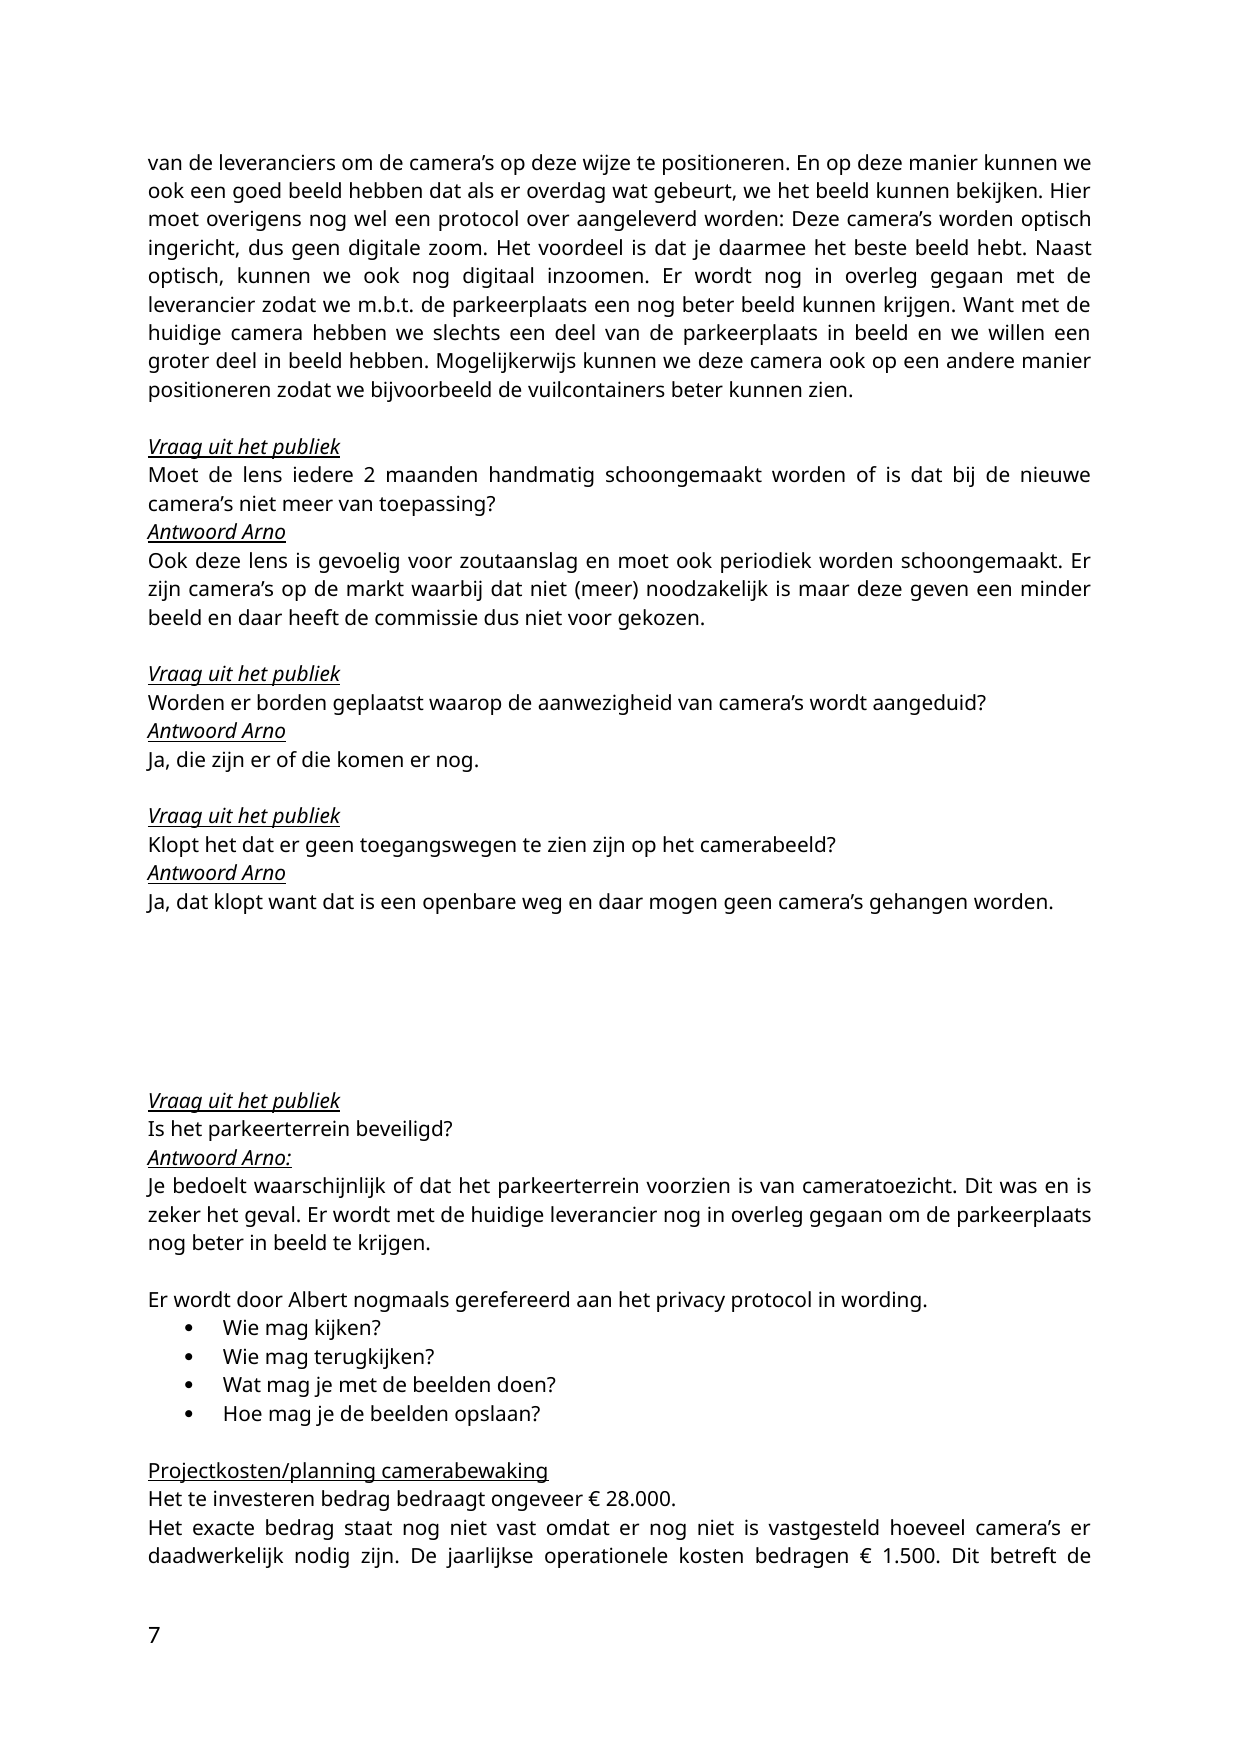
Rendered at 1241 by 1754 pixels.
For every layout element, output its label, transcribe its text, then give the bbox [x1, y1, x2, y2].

text Ja, dat klopt want dat is een openbare weg en daar mogen geen camera’s gehangen worden. [148, 887, 1093, 915]
text Vraag uit het publiek [148, 659, 1093, 688]
text Vraag uit het publiek [148, 1086, 1093, 1114]
text Antwoord Arno [148, 858, 1093, 887]
text Projectkosten/planning camerabewaking [148, 1456, 1093, 1484]
text Klopt het dat er geen toegangswegen te zien zijn op het camerabeeld? [148, 830, 1093, 858]
text Moet de lens iedere 2 maanden handmatig schoongemaakt worden of is dat bij de nieuwe camera’s niet meer van toepassing? [148, 460, 1093, 517]
text Vraag uit het publiek [148, 802, 1093, 830]
text Is het parkeerterrein beveiligd? [148, 1114, 1093, 1143]
list Wat mag je met de beelden doen? [185, 1370, 1093, 1399]
text Antwoord Arno [148, 517, 1093, 546]
list Wie mag terugkijken? [185, 1342, 1093, 1370]
text Je bedoelt waarschijnlijk of dat het parkeerterrein voorzien is van cameratoezicht. Dit was en is zeker het geval. Er wordt met de huidige leverancier nog in overleg gegaan om de parkeerplaats nog beter in beeld te krijgen. [148, 1171, 1093, 1257]
text Antwoord Arno [148, 716, 1093, 745]
text Worden er borden geplaatst waarop de aanwezigheid van camera’s wordt aangeduid? [148, 688, 1093, 716]
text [148, 1513, 1093, 1569]
list Hoe mag je de beelden opslaan? [185, 1399, 1093, 1427]
text Het te investeren bedrag bedraagt ongeveer € 28.000. [148, 1484, 1093, 1513]
text Er wordt door Albert nogmaals gerefereerd aan het privacy protocol in wording. [148, 1285, 1093, 1313]
text Ook deze lens is gevoelig voor zoutaanslag en moet ook periodiek worden schoongemaakt. Er zijn camera’s op de markt waarbij dat niet (meer) noodzakelijk is maar deze geven een minder beeld en daar heeft de commissie dus niet voor gekozen. [148, 546, 1093, 631]
list Wie mag kijken? [185, 1313, 1093, 1342]
text Antwoord Arno: [148, 1143, 1093, 1171]
text Vraag uit het publiek [148, 432, 1093, 460]
text Ja, die zijn er of die komen er nog. [148, 745, 1093, 773]
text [148, 148, 1093, 403]
